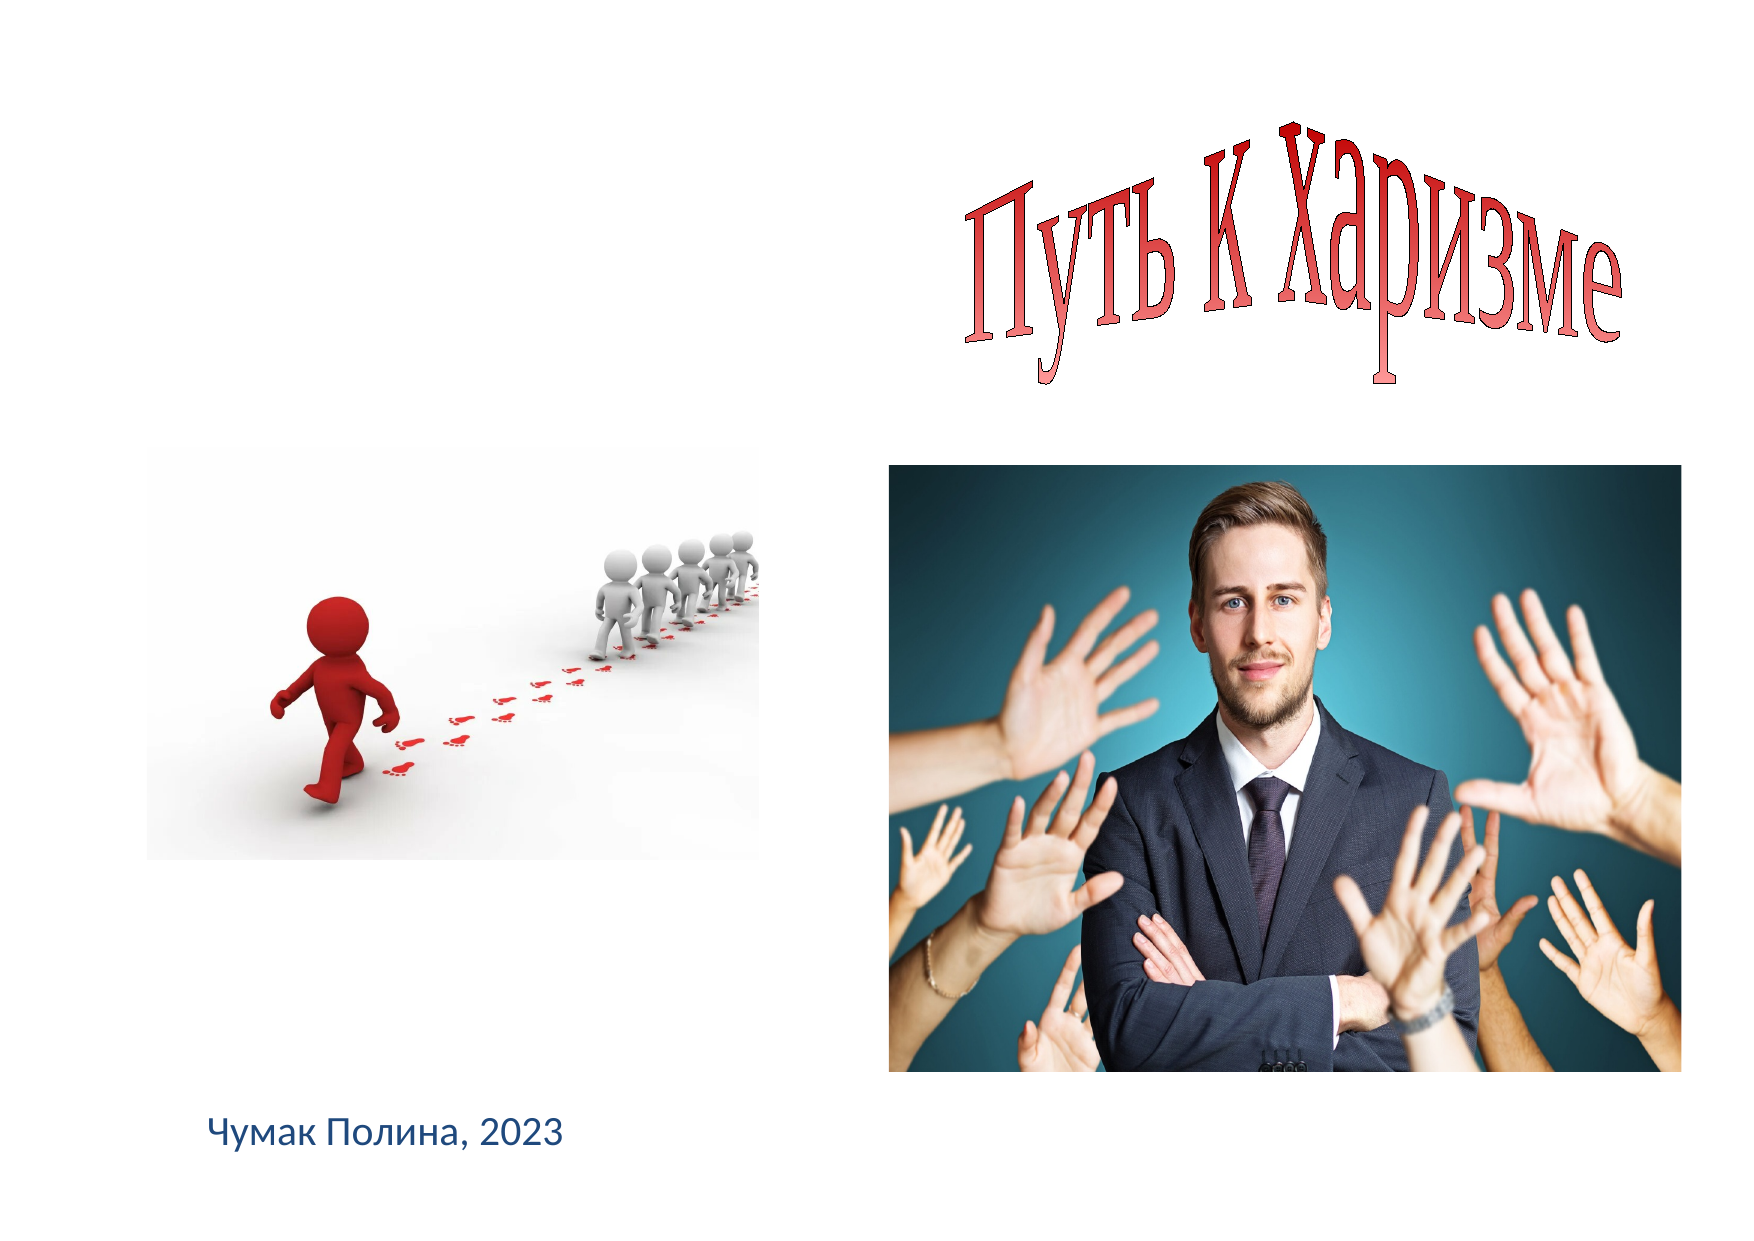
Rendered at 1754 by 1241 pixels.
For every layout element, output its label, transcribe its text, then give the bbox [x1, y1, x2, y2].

picture [888, 465, 1682, 1072]
picture [146, 447, 759, 860]
text Чумак Полина, 2023 [59, 1105, 1695, 1156]
